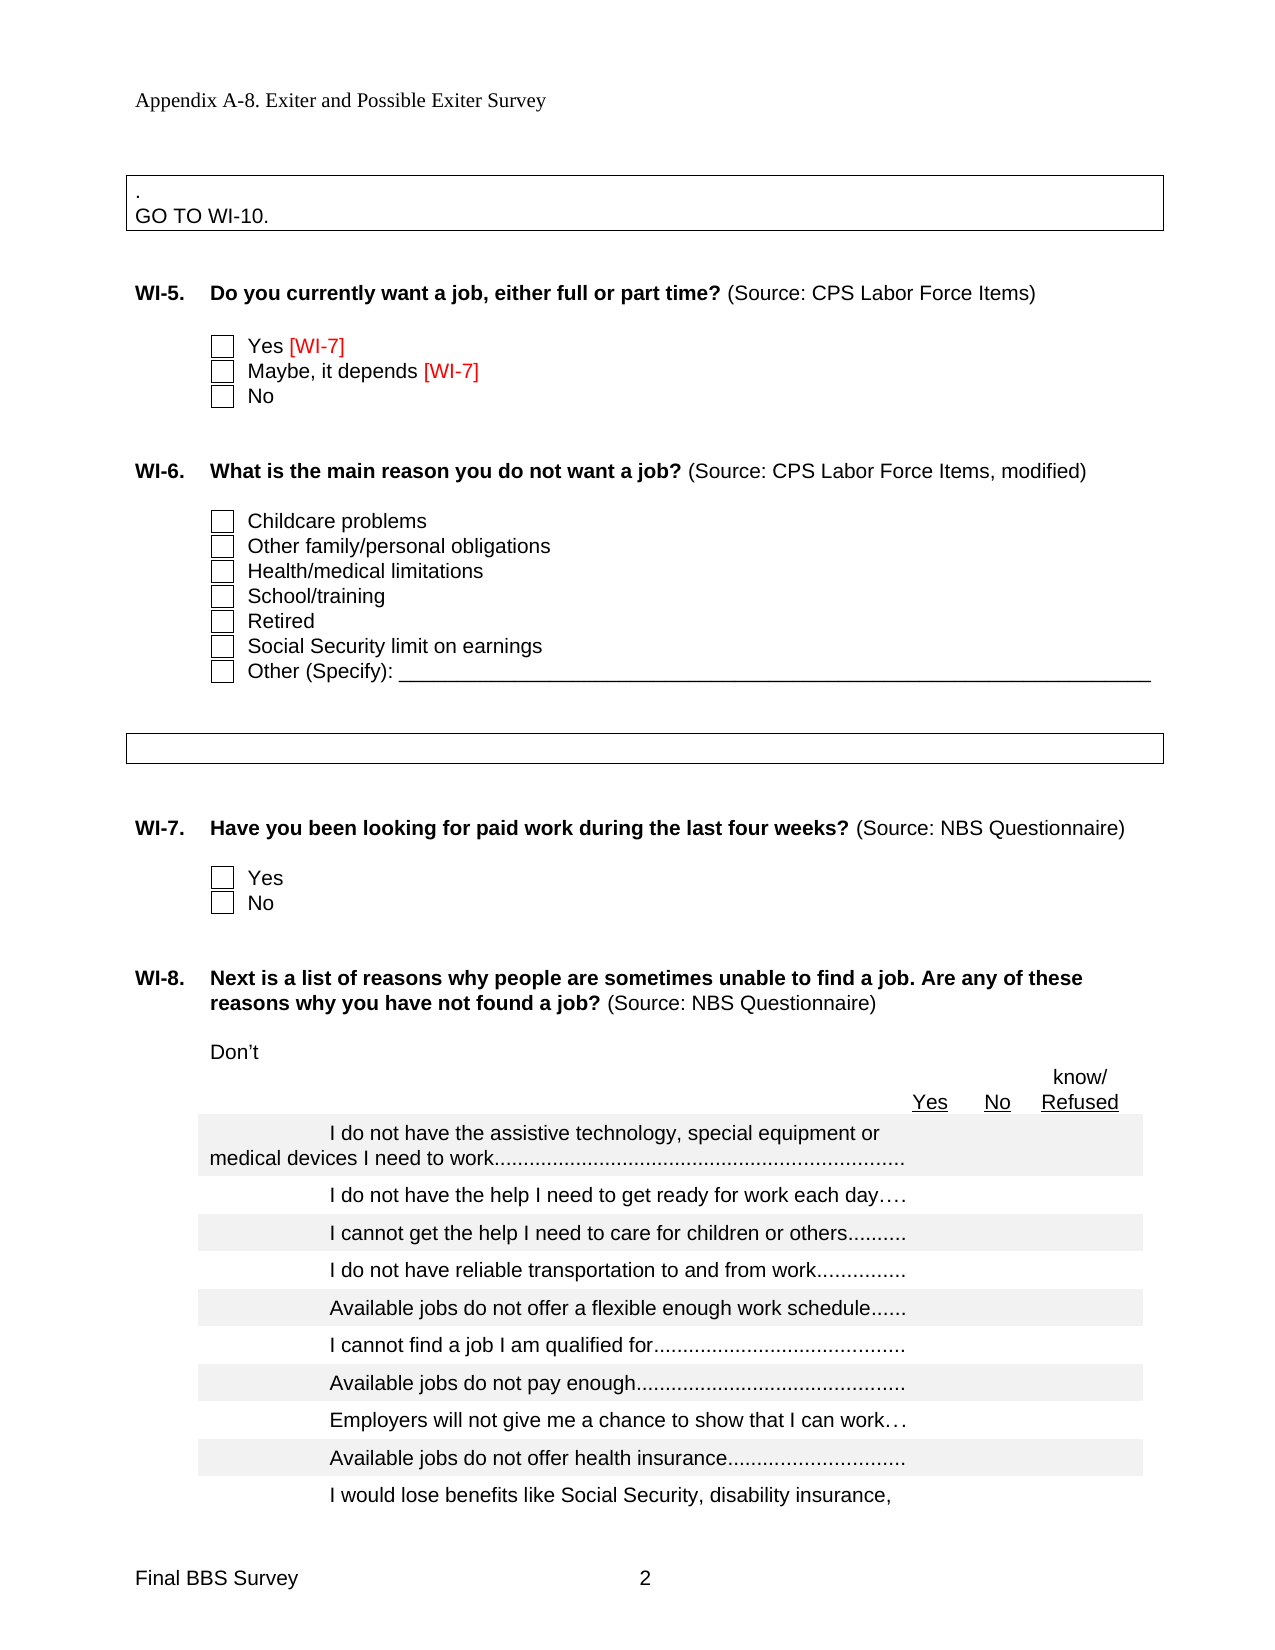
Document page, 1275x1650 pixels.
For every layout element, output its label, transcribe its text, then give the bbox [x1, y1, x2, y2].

text School/training [210, 583, 1155, 608]
table_cell I do not have the help I need to get ready for work each day [198, 1176, 1143, 1213]
table_cell Available jobs do not offer a flexible enough work schedule [198, 1289, 1143, 1326]
text WI-8. Next is a list of reasons why people are sometimes unable to find a job. Are any of these reasons why you have not found a job? (Source: NBS Questionnaire) [135, 964, 1155, 1014]
text Health/medical limitations [210, 558, 1155, 583]
text Social Security limit on earnings [210, 633, 1155, 658]
table_header I do not have the assistive technology, special equipment or medical devices I need to work [198, 1114, 1143, 1176]
text Yes [WI-7] [210, 333, 1155, 358]
text No [210, 383, 1155, 408]
table_cell Available jobs do not offer health insurance [198, 1439, 1143, 1476]
text Other family/personal obligations [210, 533, 1155, 558]
table_cell I do not have reliable transportation to and from work [198, 1251, 1143, 1288]
table_cell I cannot find a job I am qualified for [198, 1326, 1143, 1363]
text WI-5. Do you currently want a job, either full or part time? (Source: CPS Labor Force Items) [135, 281, 1155, 305]
table_cell Employers will not give me a chance to show that I can work [198, 1401, 1143, 1438]
text Maybe, it depends [WI-7] [210, 358, 1155, 383]
text Yes [210, 864, 1155, 889]
table_cell Available jobs do not pay enough [198, 1364, 1143, 1401]
text Other (Specify): _________________________________________________________________ [210, 658, 1155, 683]
text GO TO WI-10. [127, 200, 1163, 230]
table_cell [198, 1476, 1143, 1507]
text Don’t know/ Yes No Refused [135, 1014, 1155, 1113]
text . [127, 176, 1163, 200]
table_cell I cannot get the help I need to care for children or others [198, 1214, 1143, 1251]
text Retired [210, 608, 1155, 633]
text WI-6. What is the main reason you do not want a job? (Source: CPS Labor Force Items, modified) [135, 458, 1155, 483]
text No [210, 889, 1155, 914]
text Childcare problems [210, 508, 1155, 533]
text WI-7. Have you been looking for paid work during the last four weeks? (Source: NBS Questionnaire) [135, 814, 1155, 839]
